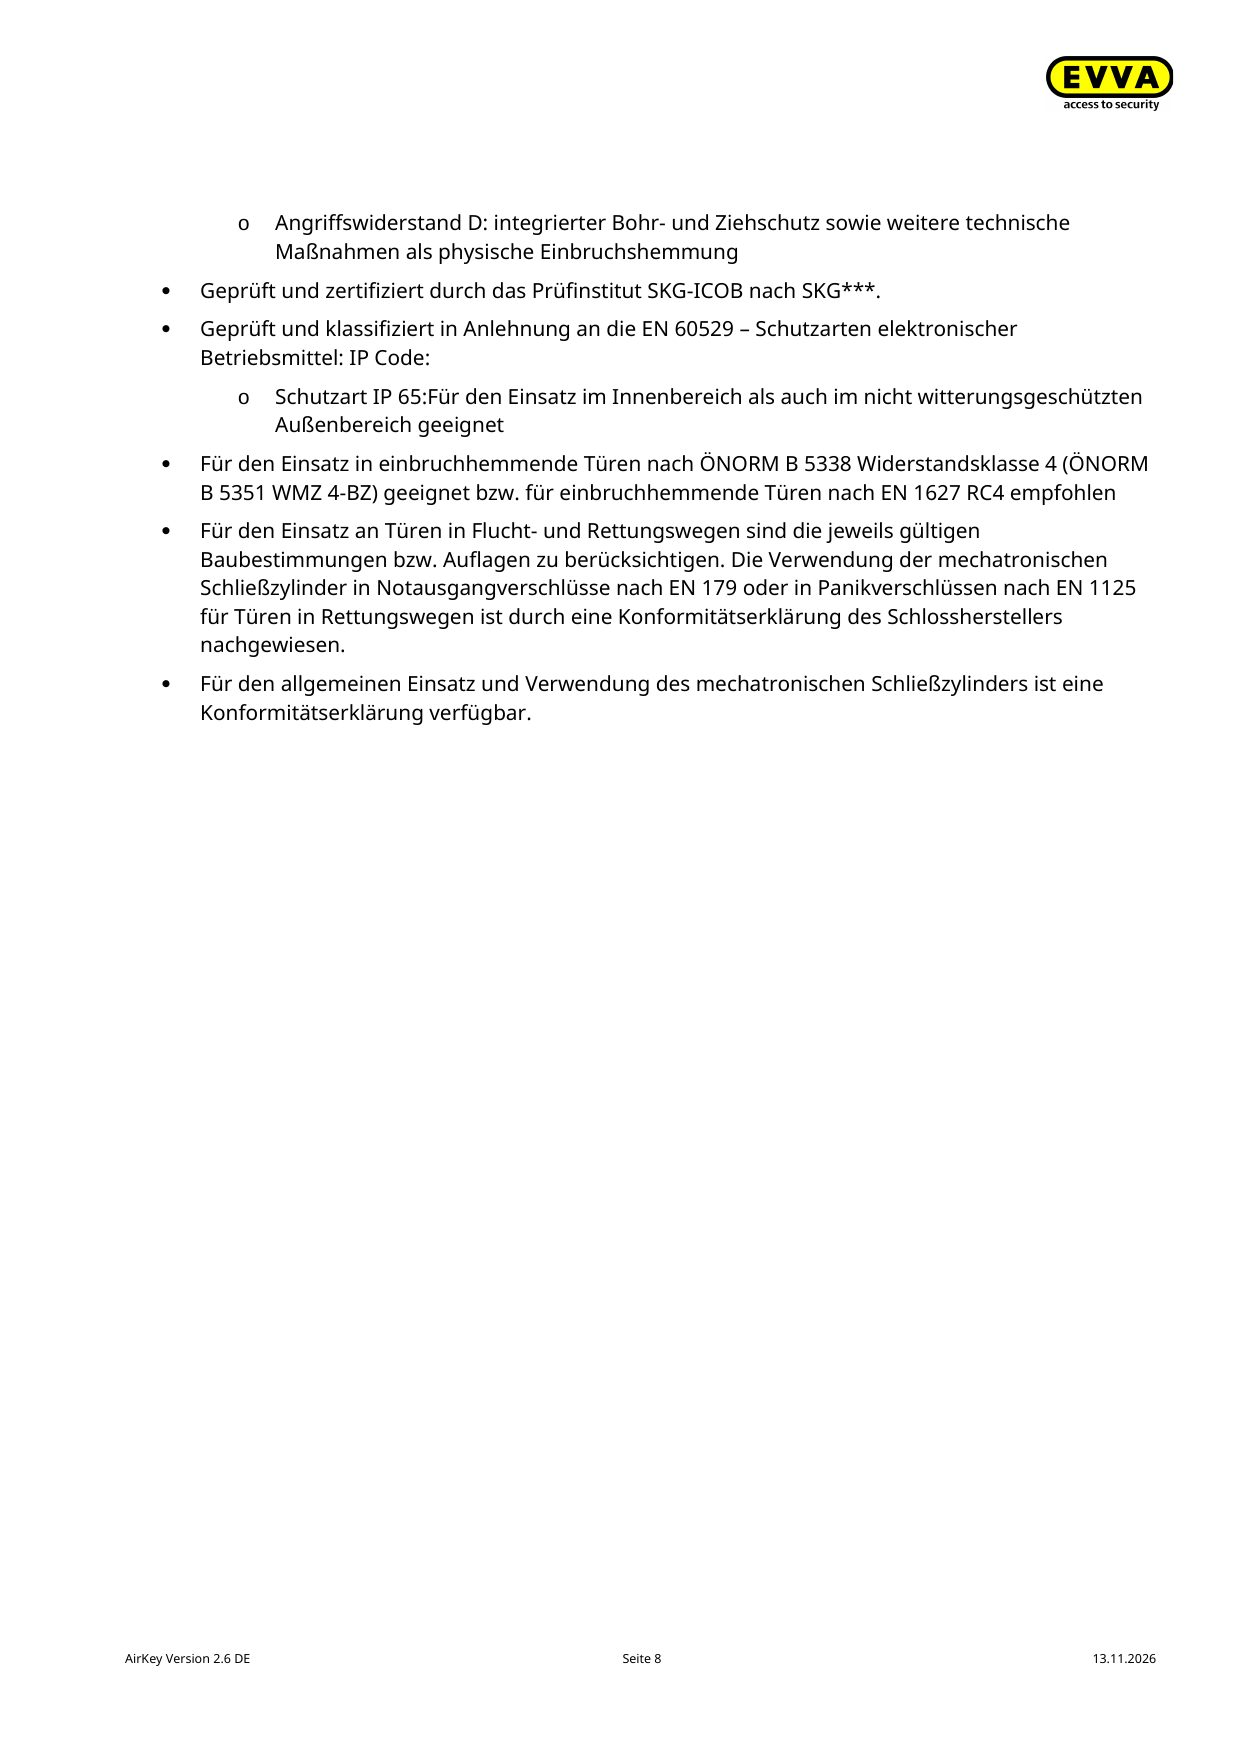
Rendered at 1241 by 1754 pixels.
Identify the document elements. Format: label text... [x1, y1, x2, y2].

text Angriffswiderstand D: integrierter Bohr- und Ziehschutz sowie weitere technische Maßnahmen als physische Einbruchshemmung [237, 208, 1157, 265]
list Für den Einsatz an Türen in Flucht- und Rettungswegen sind die jeweils gültigen Baubestimmungen bzw. Auflagen zu berücksichtigen. Die Verwendung der mechatronischen Schließzylinder in Notausgangverschlüsse nach EN 179 oder in Panikverschlüssen nach EN 1125 für Türen in Rettungswegen ist durch eine Konformitätserklärung des Schlossherstellers nachgewiesen. [162, 517, 1157, 659]
list Geprüft und zertifiziert durch das Prüfinstitut SKG-ICOB nach SKG***. [162, 276, 1157, 304]
list Für den Einsatz in einbruchhemmende Türen nach ÖNORM B 5338 Widerstandsklasse 4 (ÖNORM B 5351 WMZ 4-BZ) geeignet bzw. für einbruchhemmende Türen nach EN 1627 RC4 empfohlen [162, 449, 1157, 506]
list Für den allgemeinen Einsatz und Verwendung des mechatronischen Schließzylinders ist eine Konformitätserklärung verfügbar. [162, 669, 1157, 726]
list Geprüft und klassifiziert in Anlehnung an die EN 60529 – Schutzarten elektronischer Betriebsmittel: IP Code: [162, 314, 1157, 371]
text Schutzart IP 65:Für den Einsatz im Innenbereich als auch im nicht witterungsgeschützten Außenbereich geeignet [237, 382, 1157, 439]
picture [1046, 56, 1174, 111]
